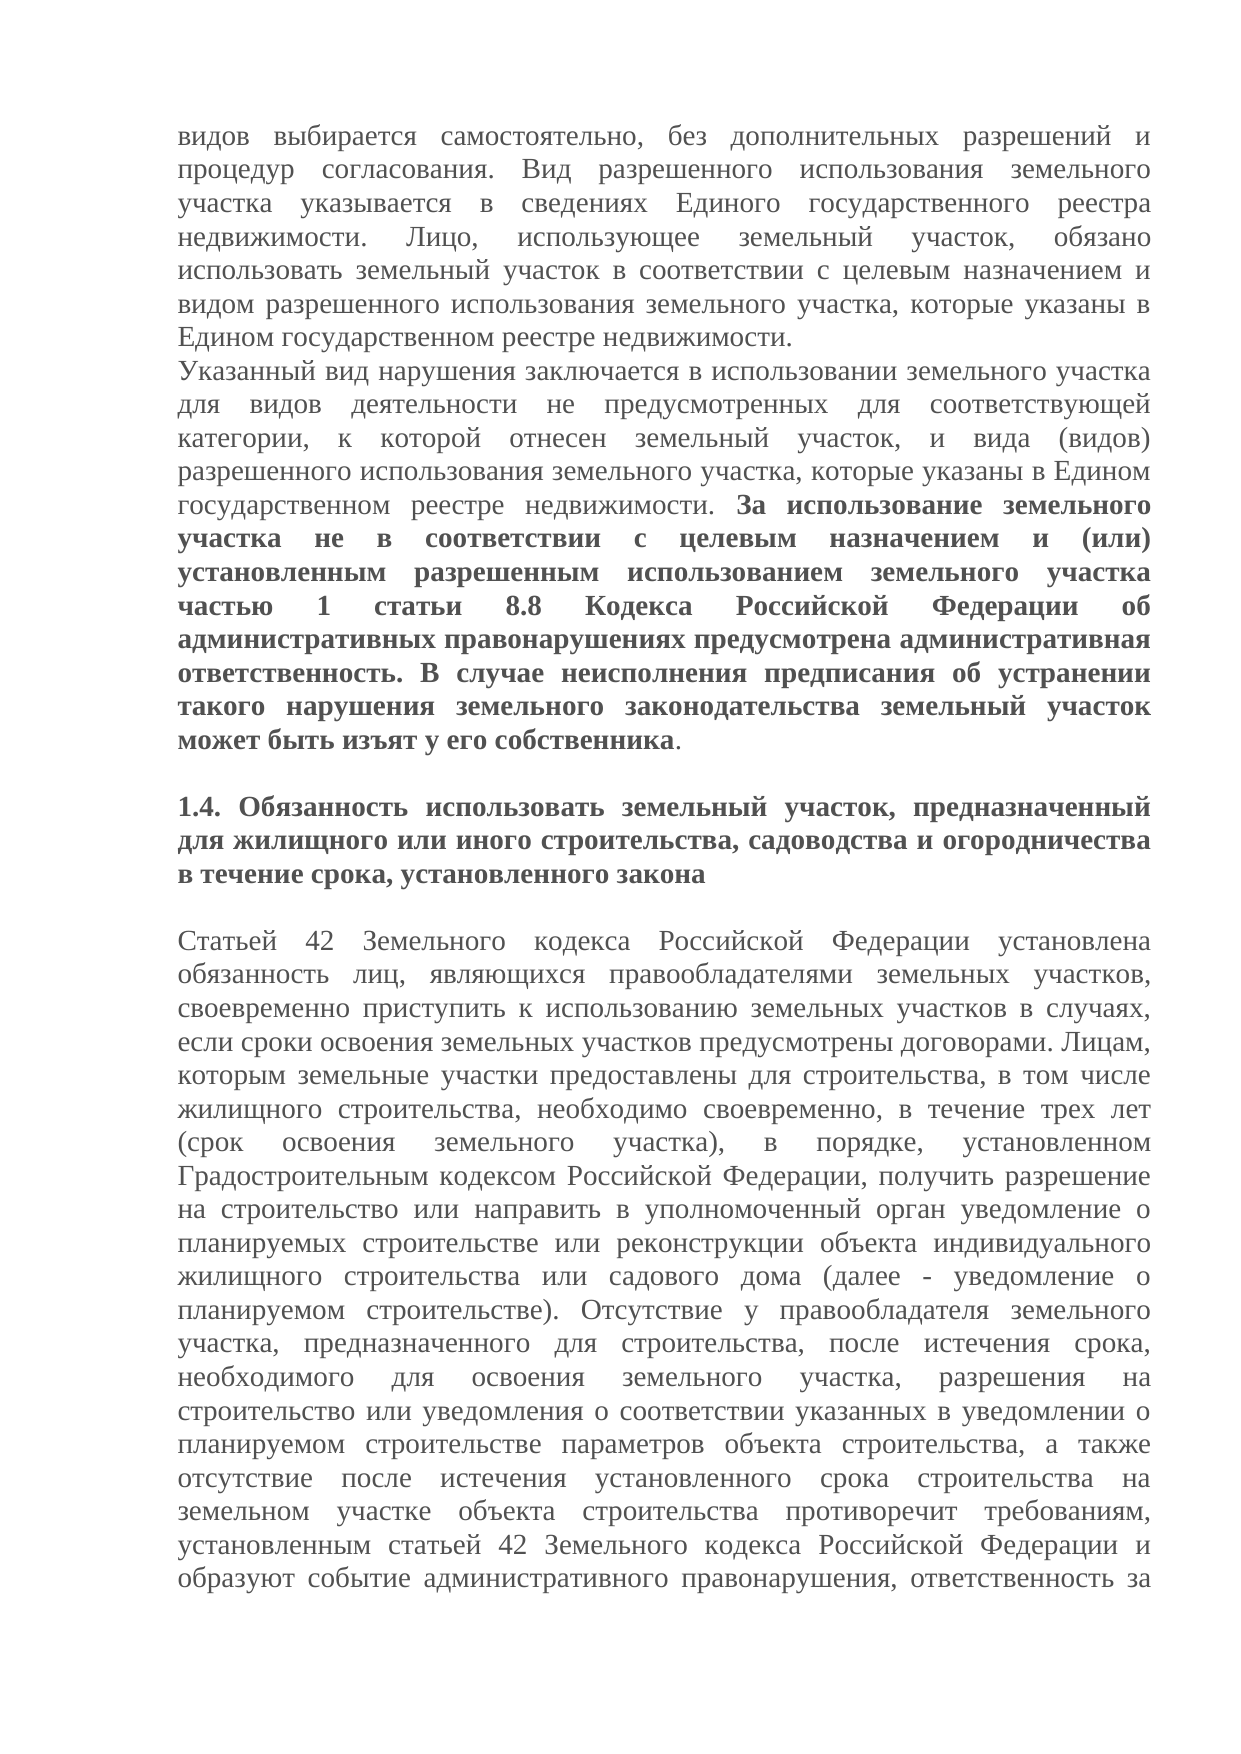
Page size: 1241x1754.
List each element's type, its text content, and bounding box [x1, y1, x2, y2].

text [177, 118, 1152, 353]
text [177, 923, 1152, 1594]
text 1.4. Обязанность использовать земельный участок, предназначенный для жилищного или иного строительства, садоводства и огородничества в течение срока, установленного закона [177, 789, 1152, 889]
text Указанный вид нарушения заключается в использовании земельного участка для видов деятельности не предусмотренных для соответствующей категории, к которой отнесен земельный участок, и вида (видов) разрешенного использования земельного участка, которые указаны в Едином государственном реестре недвижимости. За использование земельного участка не в соответствии с целевым назначением и (или) установленным разрешенным использованием земельного участка частью 1 статьи 8.8 Кодекса Российской Федерации об административных правонарушениях предусмотрена административная ответственность. В случае неисполнения предписания об устранении такого нарушения земельного законодательства земельный участок может быть изъят у его собственника. [177, 353, 1152, 755]
